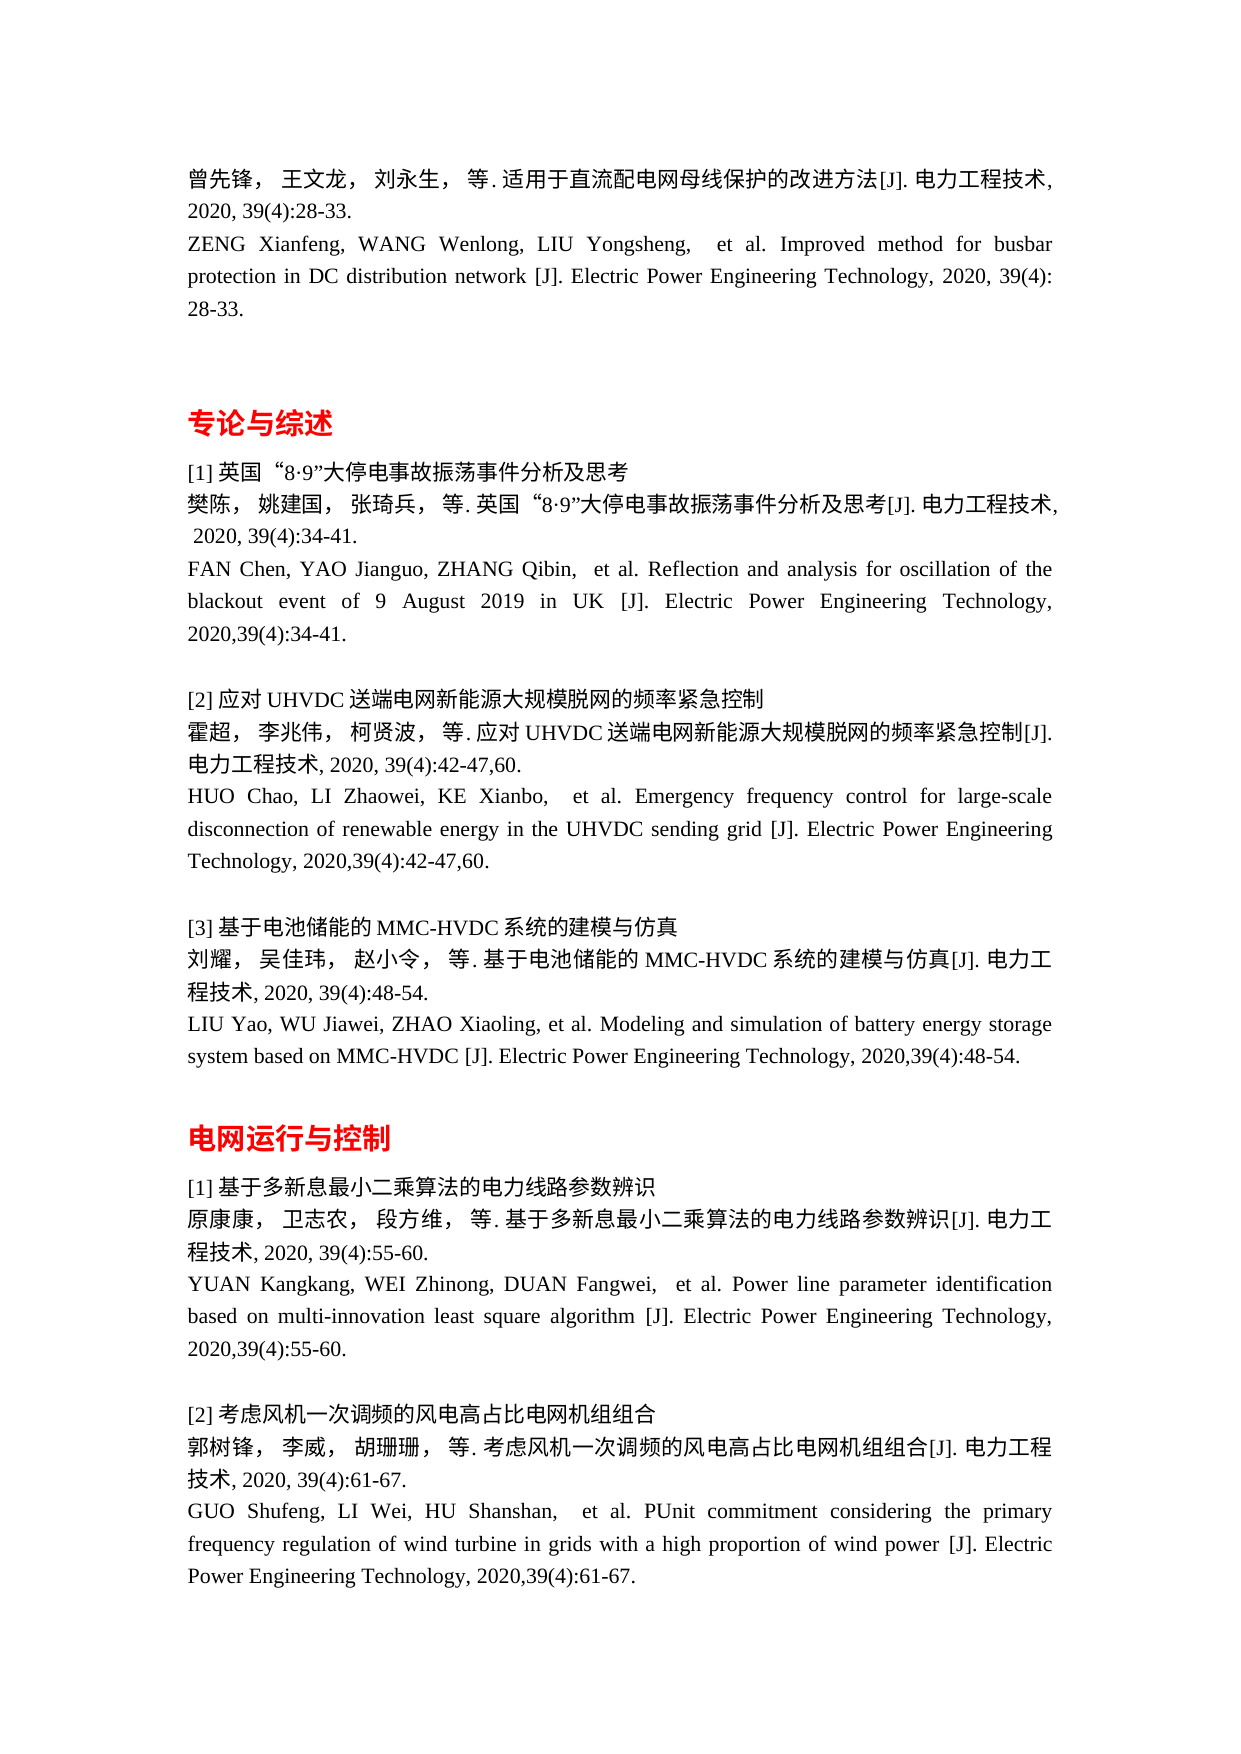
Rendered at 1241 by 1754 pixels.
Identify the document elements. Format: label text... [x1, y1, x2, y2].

text 霍超， 李兆伟， 柯贤波， 等. 应对UHVDC送端电网新能源大规模脱网的频率紧急控制[J]. 电力工程技术, 2020, 39(4):42-47,60. [187, 714, 1053, 779]
text 电网运行与控制 [187, 1104, 1053, 1169]
text [2] 应对UHVDC送端电网新能源大规模脱网的频率紧急控制 [187, 682, 1053, 714]
text 专论与综述 [187, 389, 1053, 454]
text 樊陈， 姚建国， 张琦兵， 等. 英国“8·9”大停电事故振荡事件分析及思考[J]. 电力工程技术, 2020, 39(4):34-41. [187, 487, 1053, 552]
text GUO Shufeng, LI Wei, HU Shanshan, et al. PUnit commitment considering the primary frequency regulation of wind turbine in grids with a high proportion of wind power [J]. Electric Power Engineering Technology, 2020,39(4):61-67. [187, 1494, 1053, 1592]
text LIU Yao, WU Jiawei, ZHAO Xiaoling, et al. Modeling and simulation of battery energy storage system based on MMC-HVDC [J]. Electric Power Engineering Technology, 2020,39(4):48-54. [187, 1007, 1053, 1072]
text 曾先锋， 王文龙， 刘永生， 等. 适用于直流配电网母线保护的改进方法[J]. 电力工程技术, 2020, 39(4):28-33. [187, 162, 1053, 227]
text [1] 英国“8·9”大停电事故振荡事件分析及思考 [187, 454, 1053, 487]
text [3] 基于电池储能的MMC-HVDC系统的建模与仿真 [187, 909, 1053, 942]
text ZENG Xianfeng, WANG Wenlong, LIU Yongsheng, et al. Improved method for busbar protection in DC distribution network [J]. Electric Power Engineering Technology, 2020, 39(4): 28-33. [187, 227, 1053, 324]
text 原康康， 卫志农， 段方维， 等. 基于多新息最小二乘算法的电力线路参数辨识[J]. 电力工程技术, 2020, 39(4):55-60. [187, 1202, 1053, 1267]
text 刘耀， 吴佳玮， 赵小令， 等. 基于电池储能的MMC-HVDC系统的建模与仿真[J]. 电力工程技术, 2020, 39(4):48-54. [187, 942, 1053, 1007]
text [2] 考虑风机一次调频的风电高占比电网机组组合 [187, 1397, 1053, 1429]
text YUAN Kangkang, WEI Zhinong, DUAN Fangwei, et al. Power line parameter identification based on multi-innovation least square algorithm [J]. Electric Power Engineering Technology, 2020,39(4):55-60. [187, 1267, 1053, 1364]
text FAN Chen, YAO Jianguo, ZHANG Qibin, et al. Reflection and analysis for oscillation of the blackout event of 9 August 2019 in UK [J]. Electric Power Engineering Technology, 2020,39(4):34-41. [187, 552, 1053, 649]
text [1] 基于多新息最小二乘算法的电力线路参数辨识 [187, 1169, 1053, 1202]
text HUO Chao, LI Zhaowei, KE Xianbo, et al. Emergency frequency control for large-scale disconnection of renewable energy in the UHVDC sending grid [J]. Electric Power Engineering Technology, 2020,39(4):42-47,60. [187, 779, 1053, 877]
text 郭树锋， 李威， 胡珊珊， 等. 考虑风机一次调频的风电高占比电网机组组合[J]. 电力工程技术, 2020, 39(4):61-67. [187, 1429, 1053, 1494]
